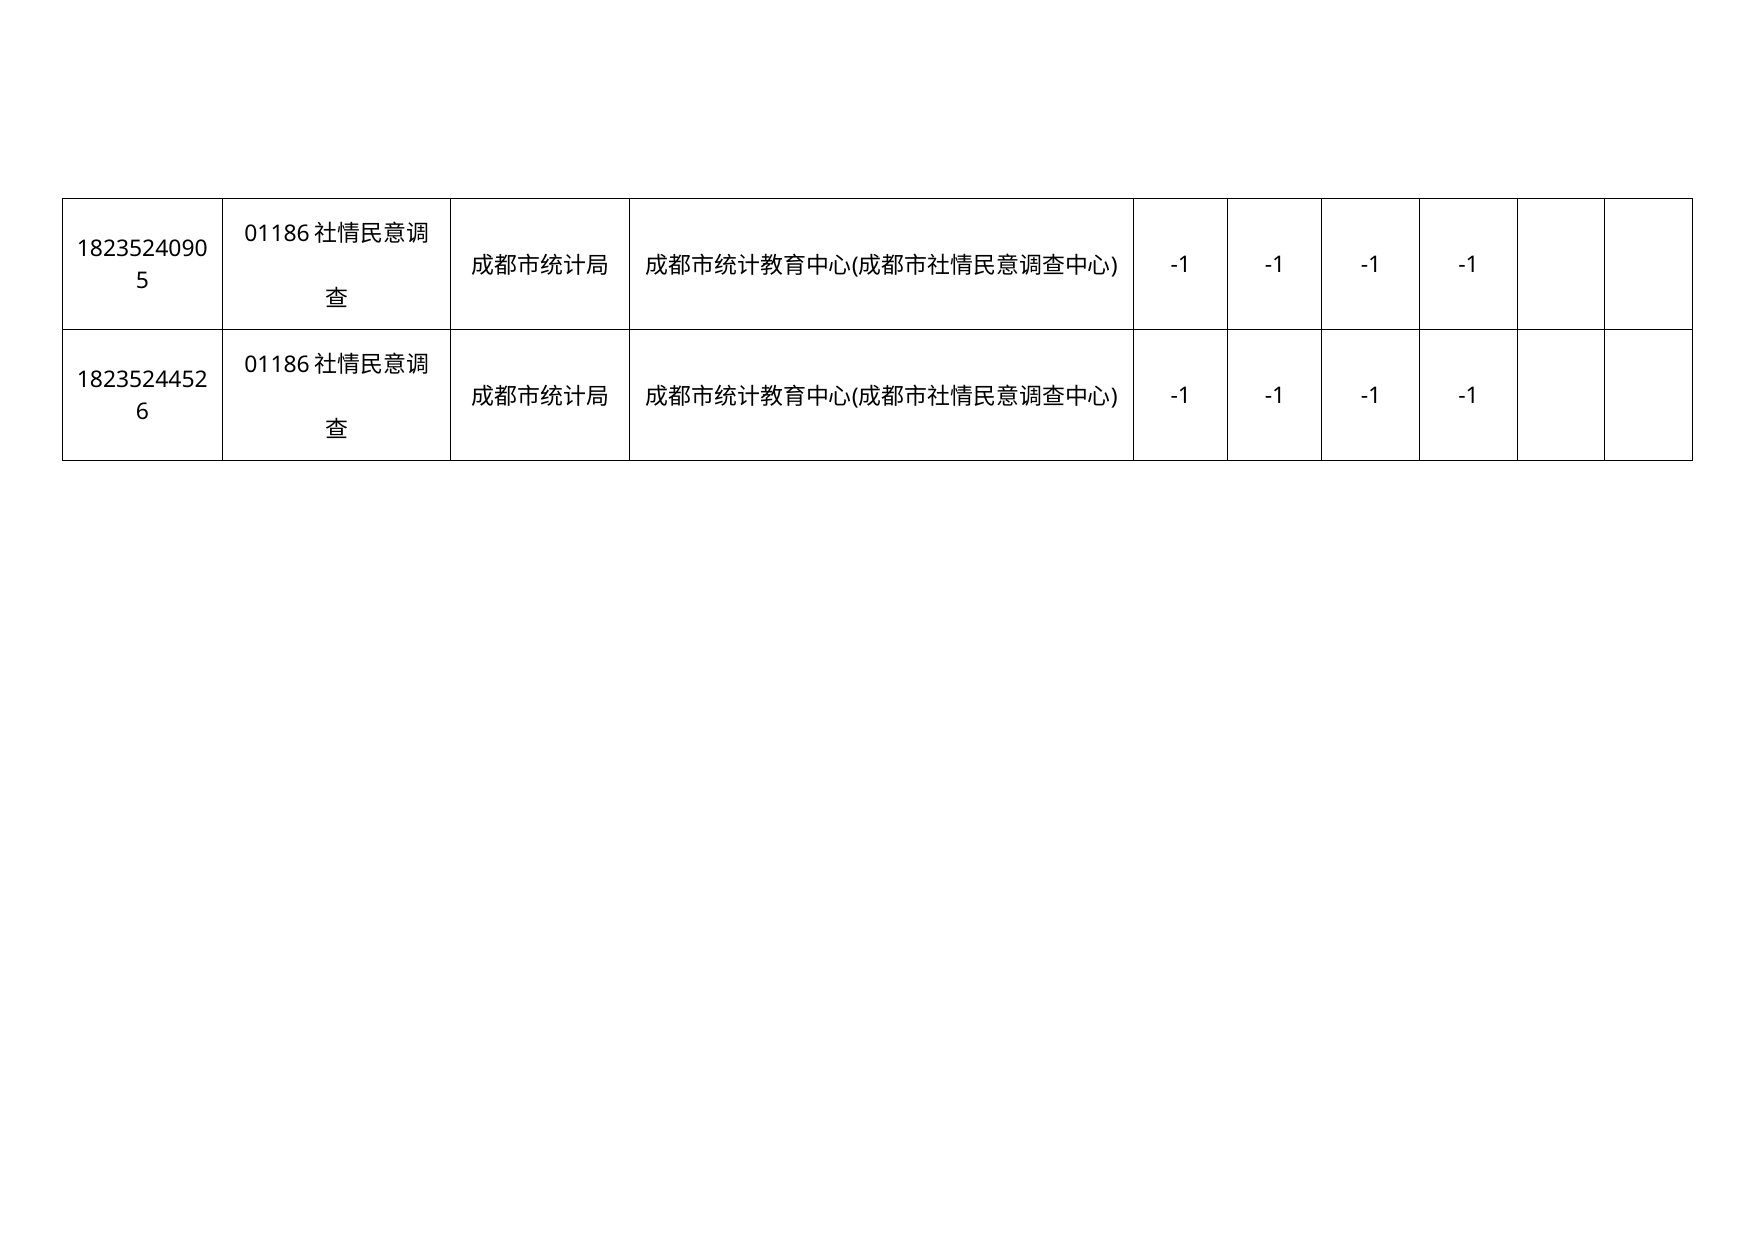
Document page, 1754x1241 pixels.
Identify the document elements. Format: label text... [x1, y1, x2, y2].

table_cell -1 [1420, 330, 1517, 460]
table_cell -1 [1322, 199, 1419, 329]
table_cell 成都市统计局 [451, 330, 629, 460]
table_cell [1605, 330, 1692, 460]
table_cell -1 [1134, 330, 1227, 460]
table_cell [1605, 199, 1692, 329]
table_cell 成都市统计教育中心(成都市社情民意调查中心) [630, 330, 1133, 460]
table_cell 18235244526 [63, 330, 222, 460]
table_cell 18235240905 [63, 199, 222, 329]
table_cell 01186社情民意调查 [223, 199, 450, 329]
table_cell 01186社情民意调查 [223, 330, 450, 460]
table_cell -1 [1134, 199, 1227, 329]
table_cell -1 [1322, 330, 1419, 460]
table_cell [1518, 199, 1604, 329]
table_cell -1 [1228, 330, 1321, 460]
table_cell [630, 199, 1133, 329]
table_cell 成都市统计局 [451, 199, 629, 329]
table_cell -1 [1420, 199, 1517, 329]
table_cell [1518, 330, 1604, 460]
table_cell -1 [1228, 199, 1321, 329]
